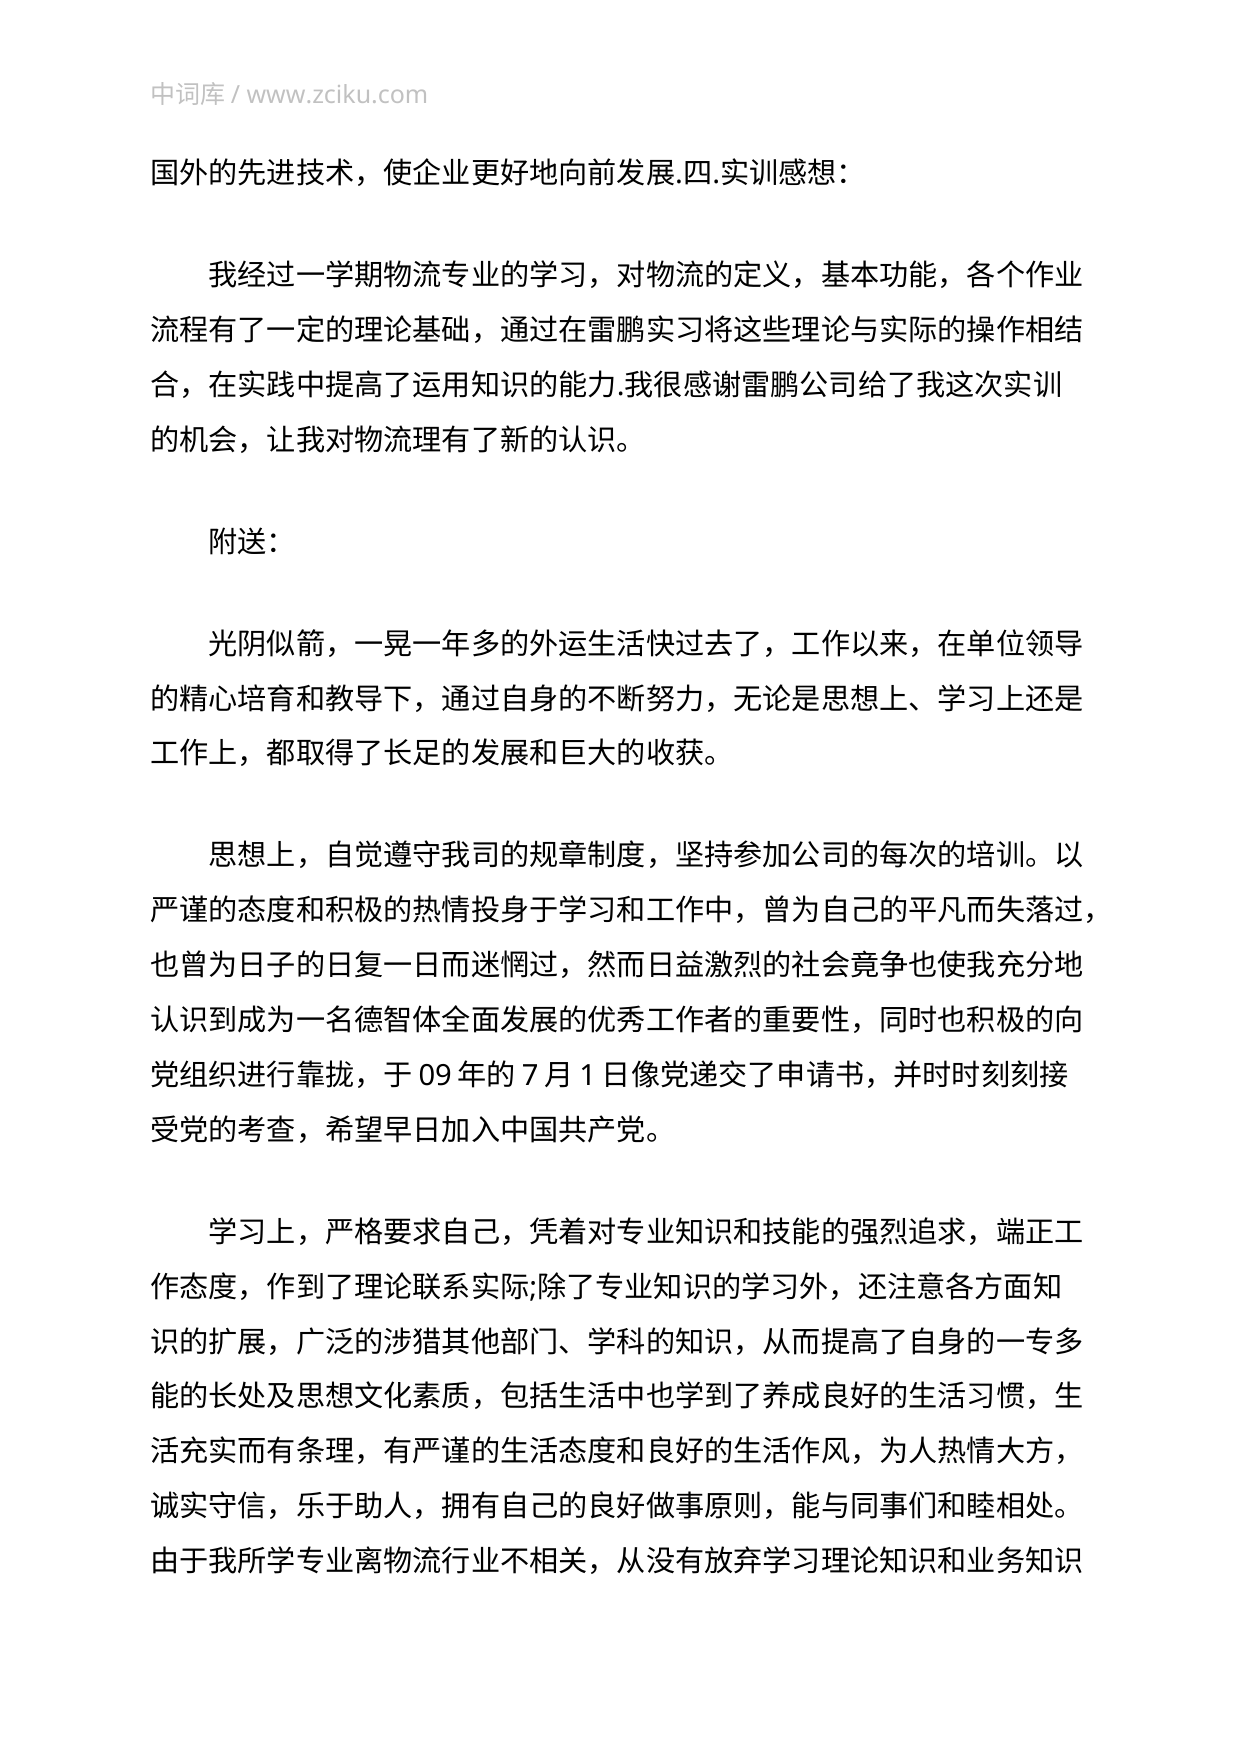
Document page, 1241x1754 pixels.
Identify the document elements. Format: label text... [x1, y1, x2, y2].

text 我经过一学期物流专业的学习，对物流的定义，基本功能，各个作业流程有了一定的理论基础，通过在雷鹏实习将这些理论与实际的操作相结合，在实践中提高了运用知识的能力.我很感谢雷鹏公司给了我这次实训的机会，让我对物流理有了新的认识。 [150, 252, 1090, 459]
text 思想上，自觉遵守我司的规章制度，坚持参加公司的每次的培训。以严谨的态度和积极的热情投身于学习和工作中，曾为自己的平凡而失落过，也曾为日子的日复一日而迷惘过，然而日益激烈的社会竟争也使我充分地认识到成为一名德智体全面发展的优秀工作者的重要性，同时也积极的向党组织进行靠拢，于09年的7月1日像党递交了申请书，并时时刻刻接受党的考查，希望早日加入中国共产党。 [150, 832, 1090, 1149]
text 附送： [150, 518, 1090, 561]
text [150, 1208, 1090, 1580]
text 光阴似箭，一晃一年多的外运生活快过去了，工作以来，在单位领导的精心培育和教导下，通过自身的不断努力，无论是思想上、学习上还是工作上，都取得了长足的发展和巨大的收获。 [150, 620, 1090, 772]
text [150, 150, 1090, 192]
